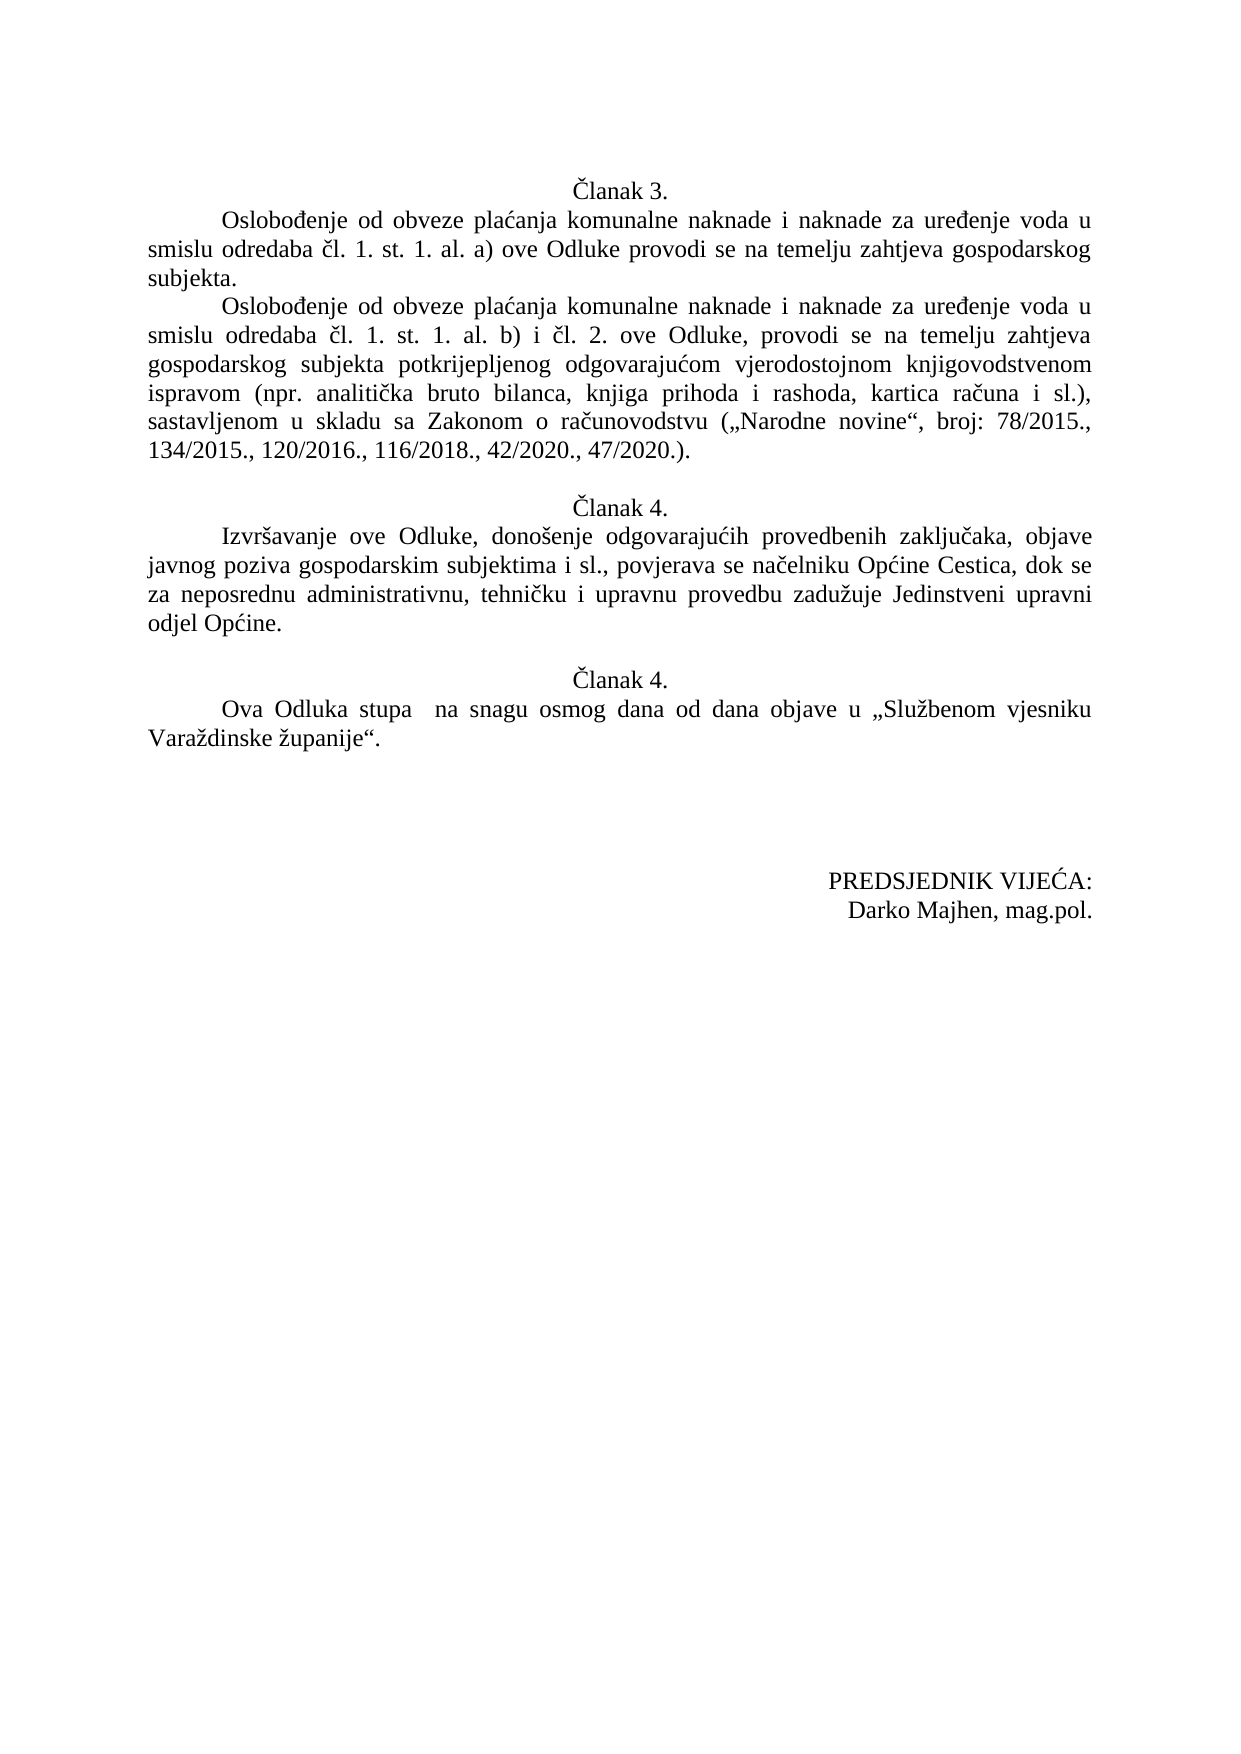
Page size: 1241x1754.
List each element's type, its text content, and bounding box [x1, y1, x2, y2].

text Ova Odluka stupa na snagu osmog dana od dana objave u „Službenom vjesniku Varaždinske županije“. [148, 694, 1093, 751]
text Članak 4. [148, 665, 1093, 694]
text Izvršavanje ove Odluke, donošenje odgovarajućih provedbenih zaključaka, objave javnog poziva gospodarskim subjektima i sl., povjerava se načelniku Općine Cestica, dok se za neposrednu administrativnu, tehničku i upravnu provedbu zadužuje Jedinstveni upravni odjel Općine. [148, 521, 1093, 636]
text Članak 4. [148, 493, 1093, 521]
text Oslobođenje od obveze plaćanja komunalne naknade i naknade za uređenje voda u smislu odredaba čl. 1. st. 1. al. b) i čl. 2. ove Odluke, provodi se na temelju zahtjeva gospodarskog subjekta potkrijepljenog odgovarajućom vjerodostojnom knjigovodstvenom ispravom (npr. analitička bruto bilanca, knjiga prihoda i rashoda, kartica računa i sl.), sastavljenom u skladu sa Zakonom o računovodstvu („Narodne novine“, broj: 78/2015., 134/2015., 120/2016., 116/2018., 42/2020., 47/2020.). [148, 291, 1093, 464]
text Članak 3. [148, 176, 1093, 205]
text Darko Majhen, mag.pol. [148, 895, 1093, 924]
text PREDSJEDNIK VIJEĆA: [148, 866, 1093, 895]
text Oslobođenje od obveze plaćanja komunalne naknade i naknade za uređenje voda u smislu odredaba čl. 1. st. 1. al. a) ove Odluke provodi se na temelju zahtjeva gospodarskog subjekta. [148, 205, 1093, 291]
